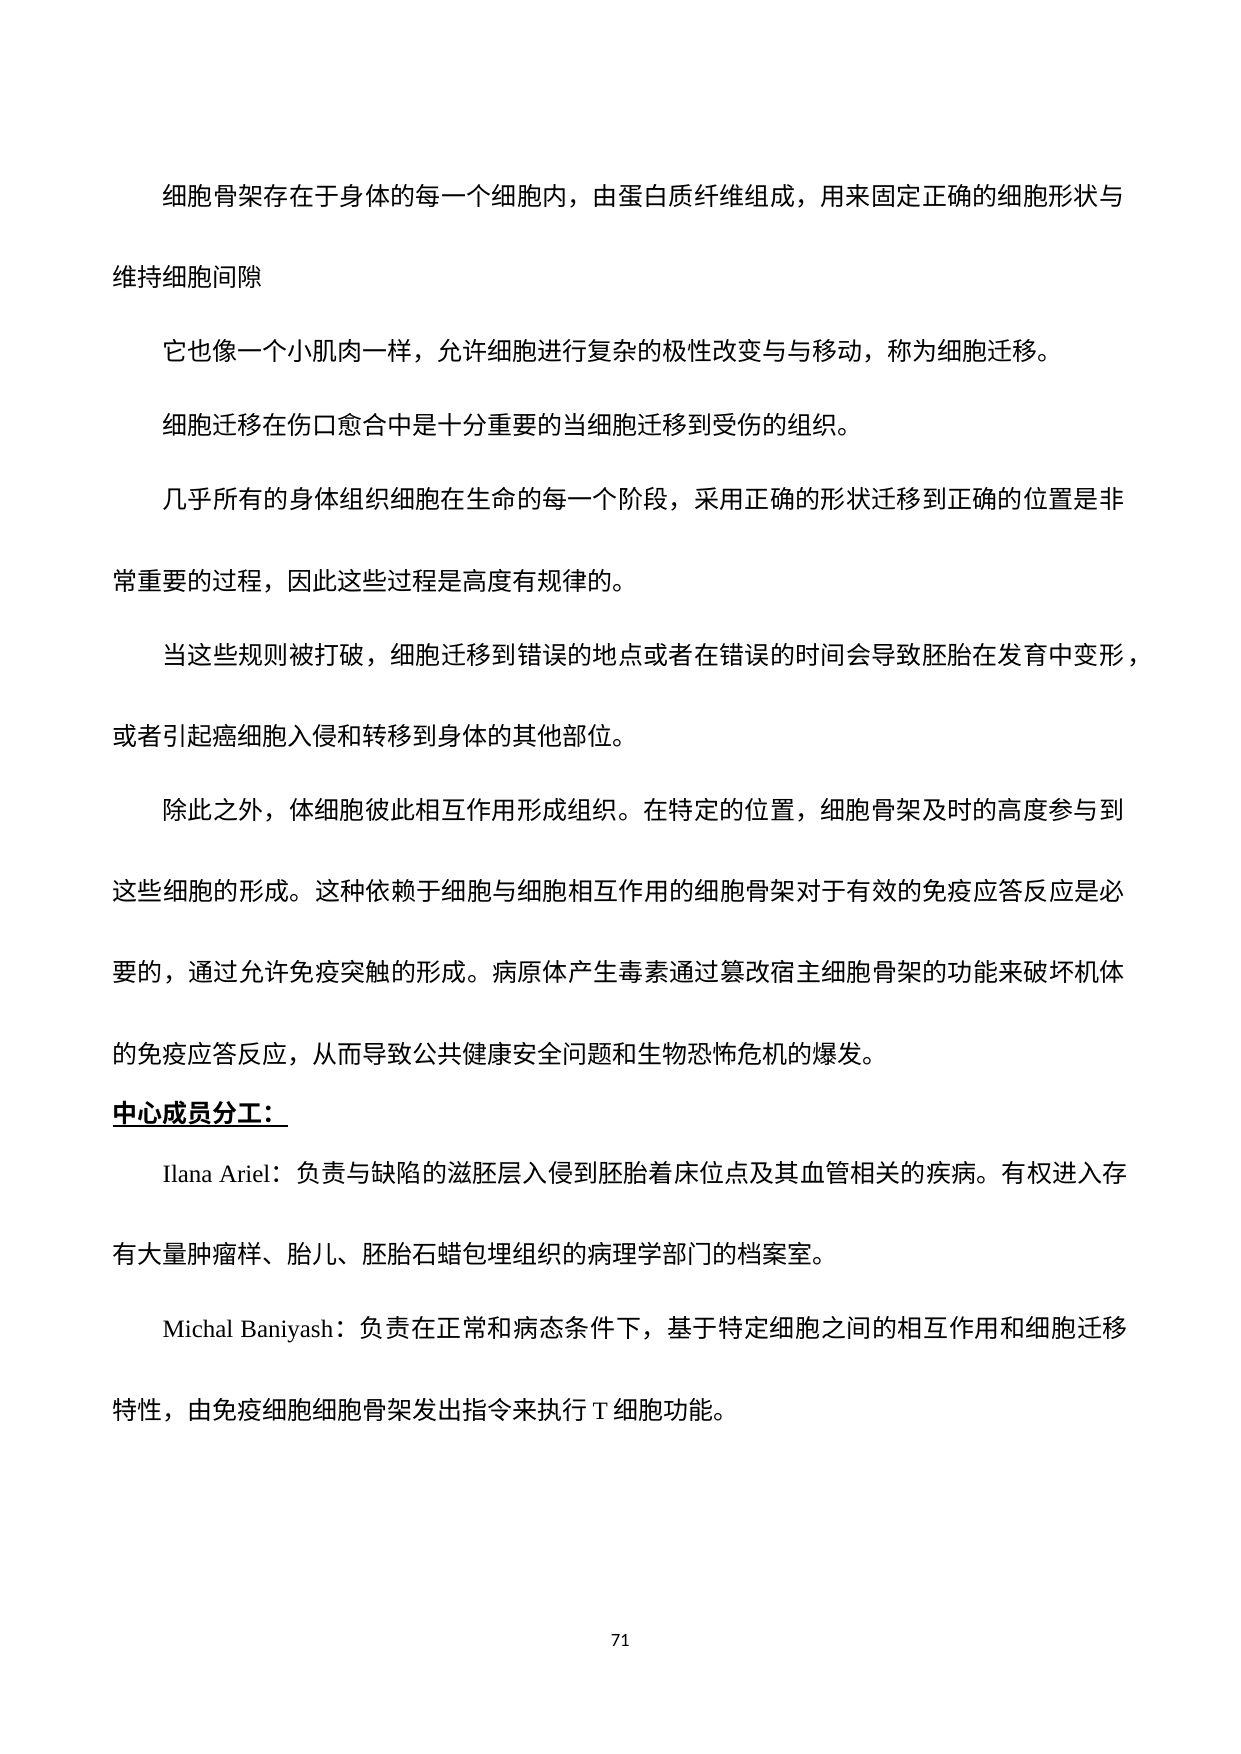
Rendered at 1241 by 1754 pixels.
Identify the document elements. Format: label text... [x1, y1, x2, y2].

text 细胞迁移在伤口愈合中是十分重要的当细胞迁移到受伤的组织。 [112, 391, 1128, 456]
text 当这些规则被打破，细胞迁移到错误的地点或者在错误的时间会导致胚胎在发育中变形，或者引起癌细胞入侵和转移到身体的其他部位。 [112, 621, 1128, 767]
text 细胞骨架存在于身体的每一个细胞内，由蛋白质纤维组成，用来固定正确的细胞形状与维持细胞间隙 [112, 162, 1128, 308]
text Michal Baniyash：负责在正常和病态条件下，基于特定细胞之间的相互作用和细胞迁移特性，由免疫细胞细胞骨架发出指令来执行T细胞功能。 [112, 1294, 1128, 1441]
text 中心成员分工： [112, 1094, 1128, 1130]
text Ilana Ariel：负责与缺陷的滋胚层入侵到胚胎着床位点及其血管相关的疾病。有权进入存有大量肿瘤样、胎儿、胚胎石蜡包埋组织的病理学部门的档案室。 [112, 1139, 1128, 1285]
text 除此之外，体细胞彼此相互作用形成组织。在特定的位置，细胞骨架及时的高度参与到这些细胞的形成。这种依赖于细胞与细胞相互作用的细胞骨架对于有效的免疫应答反应是必要的，通过允许免疫突触的形成。病原体产生毒素通过篡改宿主细胞骨架的功能来破坏机体的免疫应答反应，从而导致公共健康安全问题和生物恐怖危机的爆发。 [112, 776, 1128, 1085]
text 几乎所有的身体组织细胞在生命的每一个阶段，采用正确的形状迁移到正确的位置是非常重要的过程，因此这些过程是高度有规律的。 [112, 465, 1128, 612]
text 它也像一个小肌肉一样，允许细胞进行复杂的极性改变与与移动，称为细胞迁移。 [112, 317, 1128, 382]
